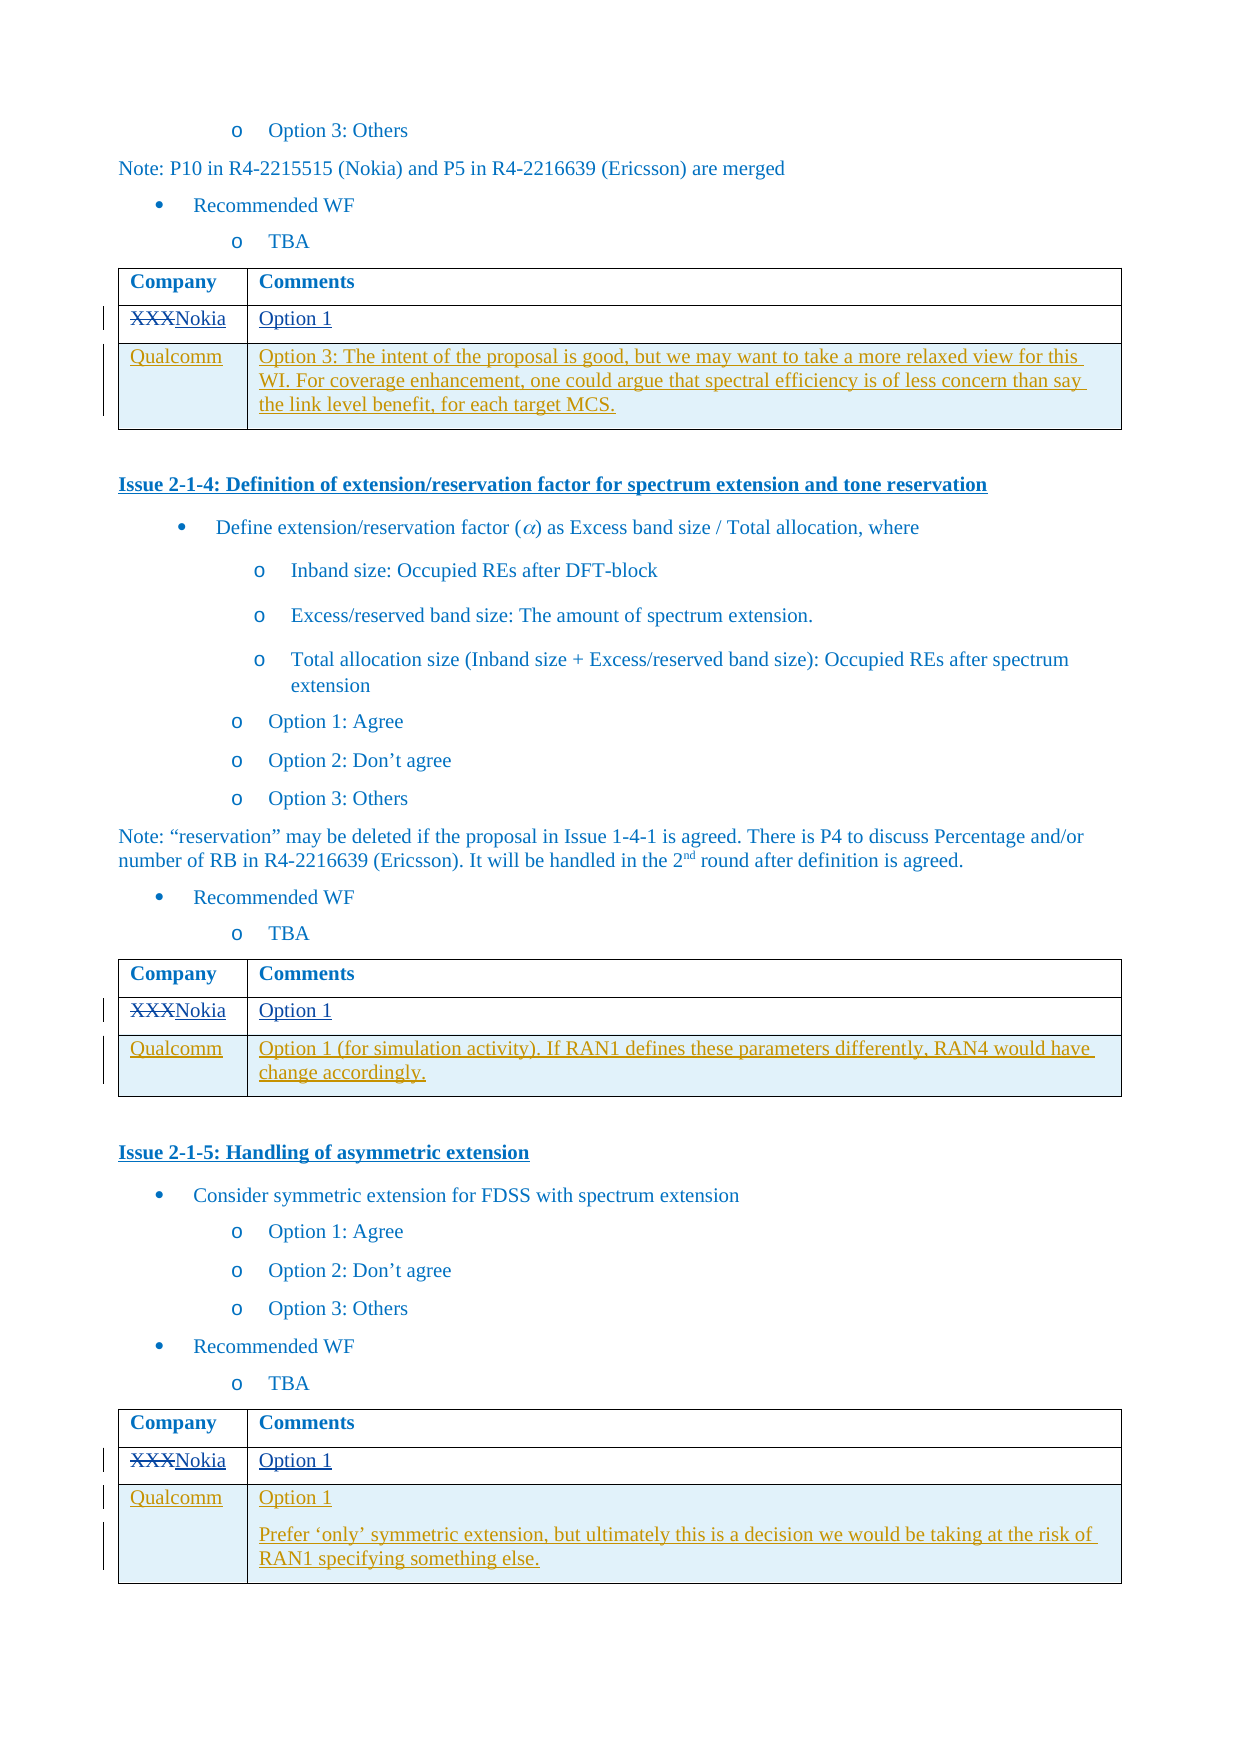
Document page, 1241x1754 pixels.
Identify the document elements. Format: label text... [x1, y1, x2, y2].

list Recommended WF [156, 1334, 1122, 1358]
table_cell [119, 1448, 247, 1484]
list Option 1: Agree [231, 709, 1122, 735]
list Option 3: Others [231, 1296, 1122, 1322]
table_header Company [119, 960, 247, 997]
list Recommended WF [156, 884, 1122, 909]
list Consider symmetric extension for FDSS with spectrum extension [156, 1183, 1122, 1207]
table_cell [119, 998, 247, 1034]
table_cell [248, 998, 1121, 1034]
list TBA [231, 921, 1122, 947]
table_cell [248, 1448, 1121, 1484]
text Issue 2-1-5: Handling of asymmetric extension [118, 1140, 1122, 1164]
table_cell [119, 306, 247, 343]
text Issue 2-1-4: Definition of extension/reservation factor for spectrum extension and tone reservation [118, 472, 1122, 496]
table_header Comments [248, 1410, 1121, 1447]
list TBA [231, 1371, 1122, 1396]
list TBA [231, 229, 1122, 255]
list Option 3: Others [231, 786, 1122, 811]
text Note: “reservation” may be deleted if the proposal in Issue 1-4-1 is agreed. There is P4 to discuss Percentage and/or number of RB in R4-2216639 (Ericsson). It will be handled in the 2nd round after definition is agreed. [118, 824, 1122, 872]
list Define extension/reservation factor (a) as Excess band size / Total allocation, where [178, 515, 1122, 539]
list Option 1: Agree [231, 1219, 1122, 1245]
list Excess/reserved band size: The amount of spectrum extension. [253, 602, 1122, 628]
list Recommended WF [156, 193, 1122, 217]
list Option 2: Don’t agree [231, 1258, 1122, 1283]
table_header Comments [248, 269, 1121, 305]
table_header Comments [248, 960, 1121, 997]
list Total allocation size (Inband size + Excess/reserved band size): Occupied REs after spectrum extension [253, 647, 1122, 697]
list Option 3: Others [231, 118, 1122, 144]
table_header Company [119, 1410, 247, 1447]
list Inband size: Occupied REs after DFT-block [253, 558, 1122, 584]
text Note: P10 in R4-2215515 (Nokia) and P5 in R4-2216639 (Ericsson) are merged [118, 156, 1122, 180]
table_header Company [119, 269, 247, 305]
list Option 2: Don’t agree [231, 747, 1122, 773]
table_cell [248, 306, 1121, 343]
